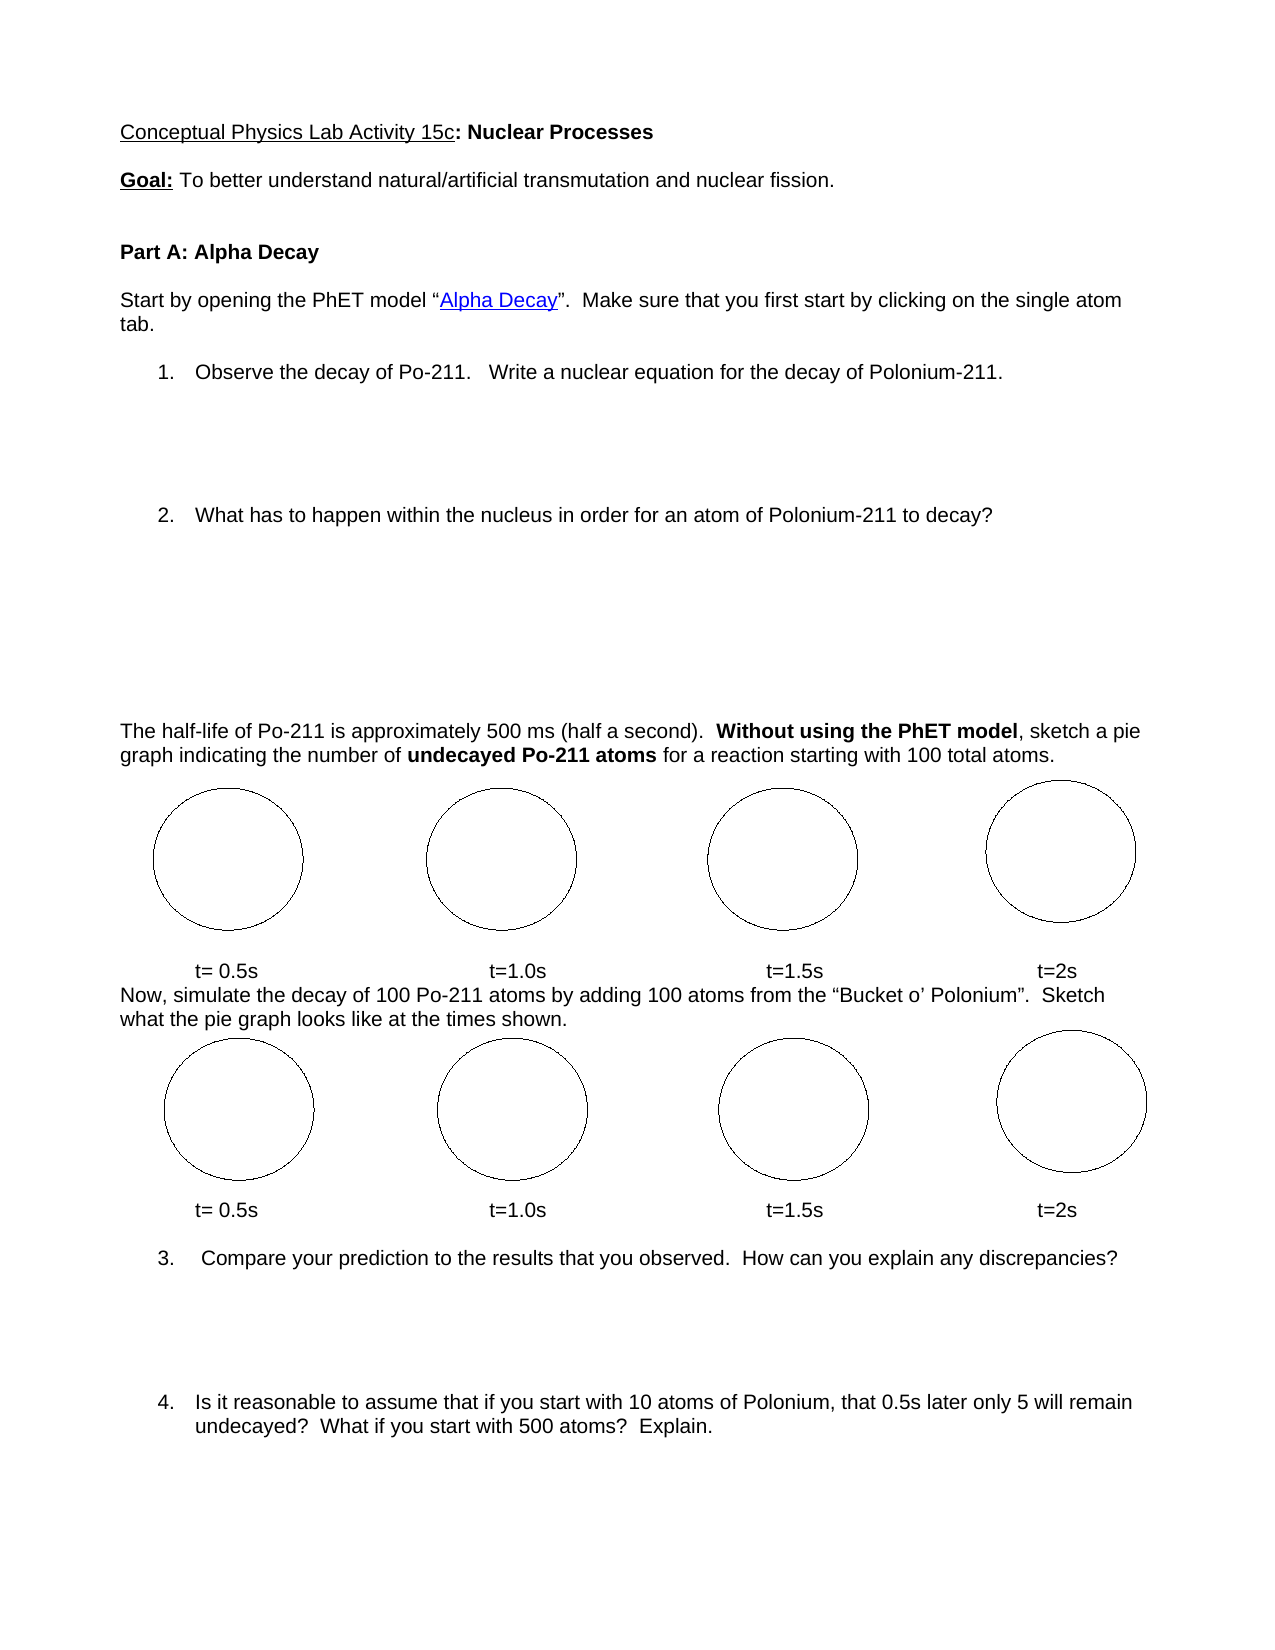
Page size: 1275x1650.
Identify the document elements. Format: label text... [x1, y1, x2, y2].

list Observe the decay of Po-211. Write a nuclear equation for the decay of Polonium-211. [157, 359, 1155, 383]
text t= 0.5s t=1.0s t=1.5s t=2s [120, 958, 1155, 982]
text Part A: Alpha Decay [120, 240, 1155, 264]
text t= 0.5s t=1.0s t=1.5s t=2s [120, 1198, 1155, 1222]
text The half-life of Po-211 is approximately 500 ms (half a second). Without using the PhET model, sketch a pie graph indicating the number of undecayed Po-211 atoms for a reaction starting with 100 total atoms. [120, 719, 1155, 767]
list Compare your prediction to the results that you observed. How can you explain any discrepancies? [157, 1246, 1155, 1270]
list What has to happen within the nucleus in order for an atom of Polonium-211 to decay? [157, 503, 1155, 527]
text Goal: To better understand natural/artificial transmutation and nuclear fission. [120, 168, 1155, 192]
text Now, simulate the decay of 100 Po-211 atoms by adding 100 atoms from the “Bucket o’ Polonium”. Sketch what the pie graph looks like at the times shown. [120, 982, 1155, 1030]
text Start by opening the PhET model “Alpha Decay”. Make sure that you first start by clicking on the single atom tab. [120, 288, 1155, 336]
list Is it reasonable to assume that if you start with 10 atoms of Polonium, that 0.5s later only 5 will remain undecayed? What if you start with 500 atoms? Explain. [157, 1390, 1155, 1438]
text Conceptual Physics Lab Activity 15c: Nuclear Processes [120, 120, 1155, 144]
